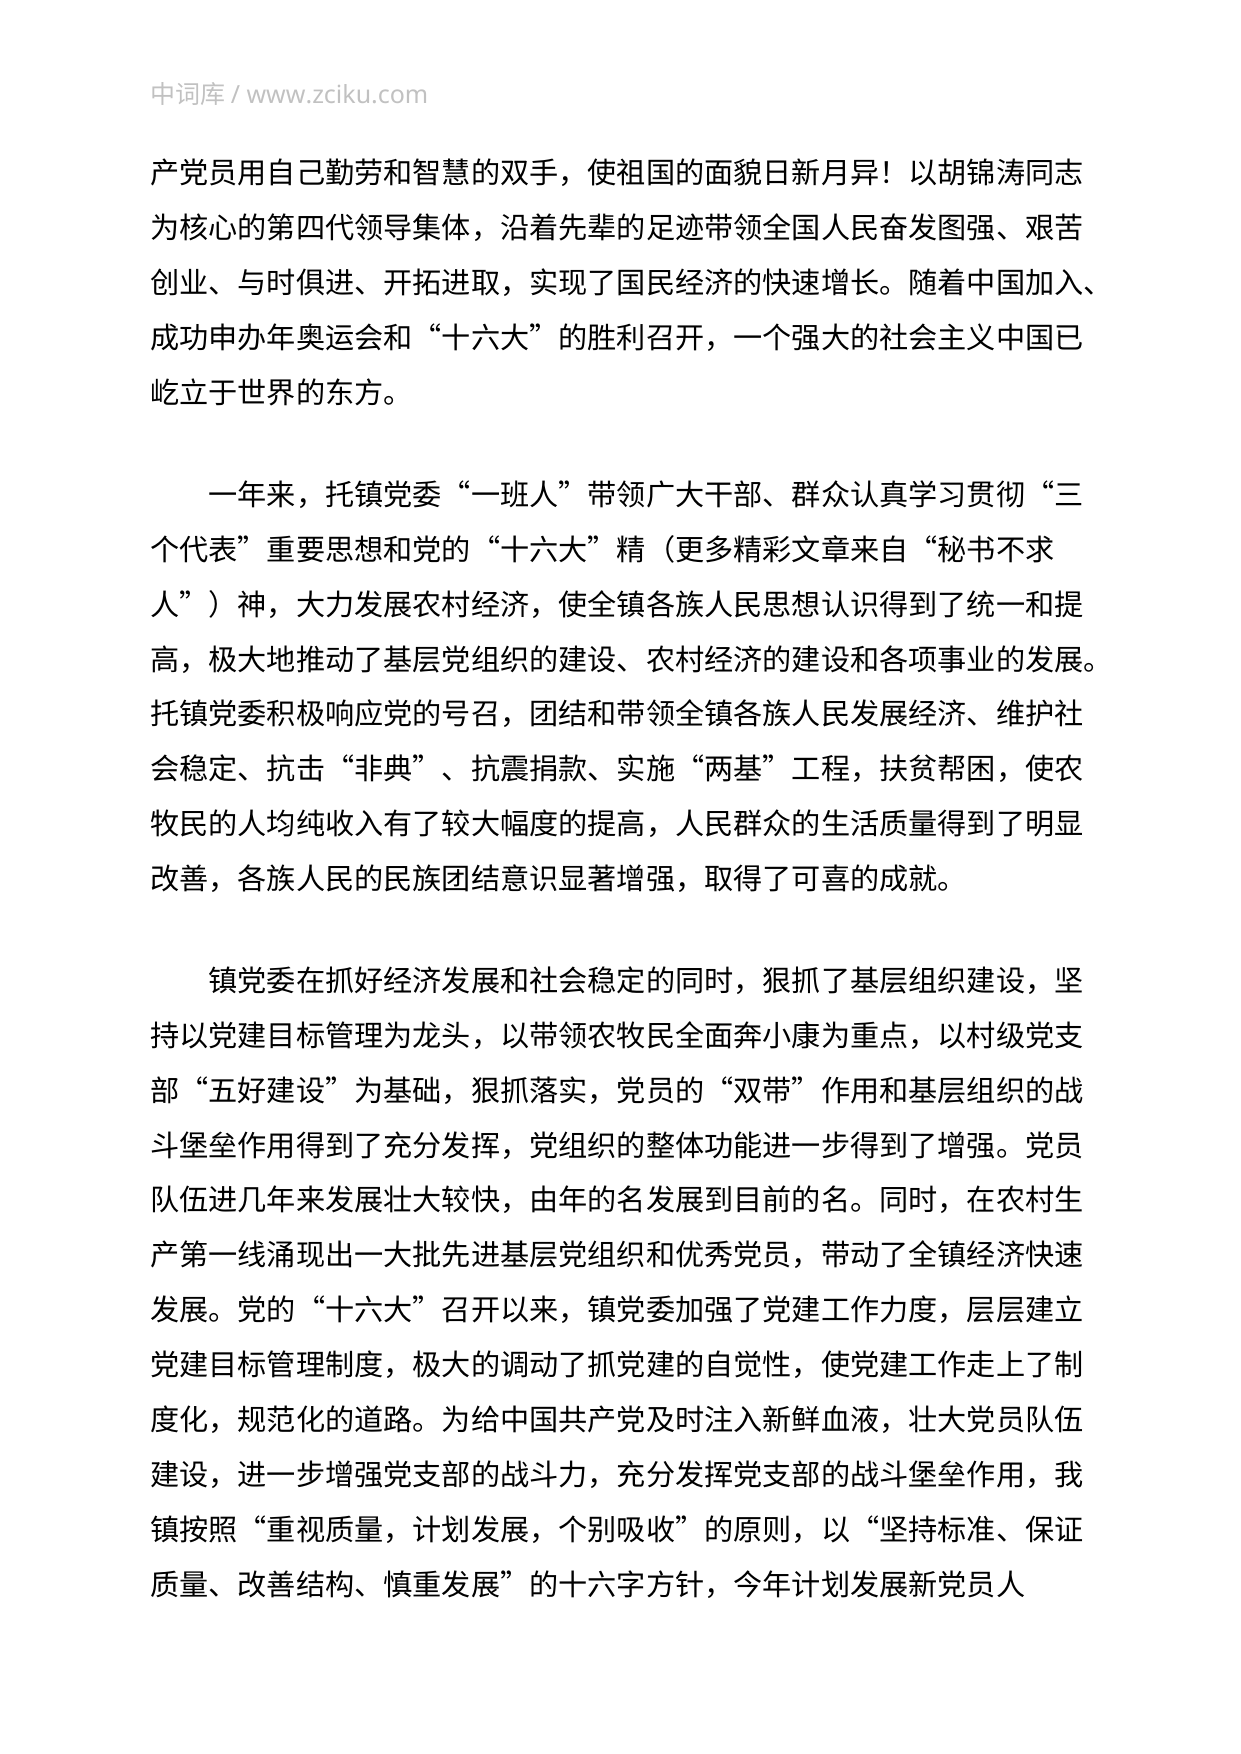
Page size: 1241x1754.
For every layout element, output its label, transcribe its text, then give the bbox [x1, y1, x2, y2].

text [150, 150, 1090, 412]
text 镇党委在抓好经济发展和社会稳定的同时，狠抓了基层组织建设，坚持以党建目标管理为龙头，以带领农牧民全面奔小康为重点，以村级党支部“五好建设”为基础，狠抓落实，党员的“双带”作用和基层组织的战斗堡垒作用得到了充分发挥，党组织的整体功能进一步得到了增强。党员队伍进几年来发展壮大较快，由年的名发展到目前的名。同时，在农村生产第一线涌现出一大批先进基层党组织和优秀党员，带动了全镇经济快速发展。党的“十六大”召开以来，镇党委加强了党建工作力度，层层建立党建目标管理制度，极大的调动了抓党建的自觉性，使党建工作走上了制度化，规范化的道路。为给中国共产党及时注入新鲜血液，壮大党员队伍建设，进一步增强党支部的战斗力，充分发挥党支部的战斗堡垒作用，我镇按照“重视质量，计划发展，个别吸收”的原则，以“坚持标准、保证质量、改善结构、慎重发展”的十六字方针，今年计划发展新党员人 [150, 957, 1090, 1603]
text 一年来，托镇党委“一班人”带领广大干部、群众认真学习贯彻“三个代表”重要思想和党的“十六大”精（更多精彩文章来自“秘书不求人”）神，大力发展农村经济，使全镇各族人民思想认识得到了统一和提高，极大地推动了基层党组织的建设、农村经济的建设和各项事业的发展。托镇党委积极响应党的号召，团结和带领全镇各族人民发展经济、维护社会稳定、抗击“非典”、抗震捐款、实施“两基”工程，扶贫帮困，使农牧民的人均纯收入有了较大幅度的提高，人民群众的生活质量得到了明显改善，各族人民的民族团结意识显著增强，取得了可喜的成就。 [150, 471, 1090, 898]
